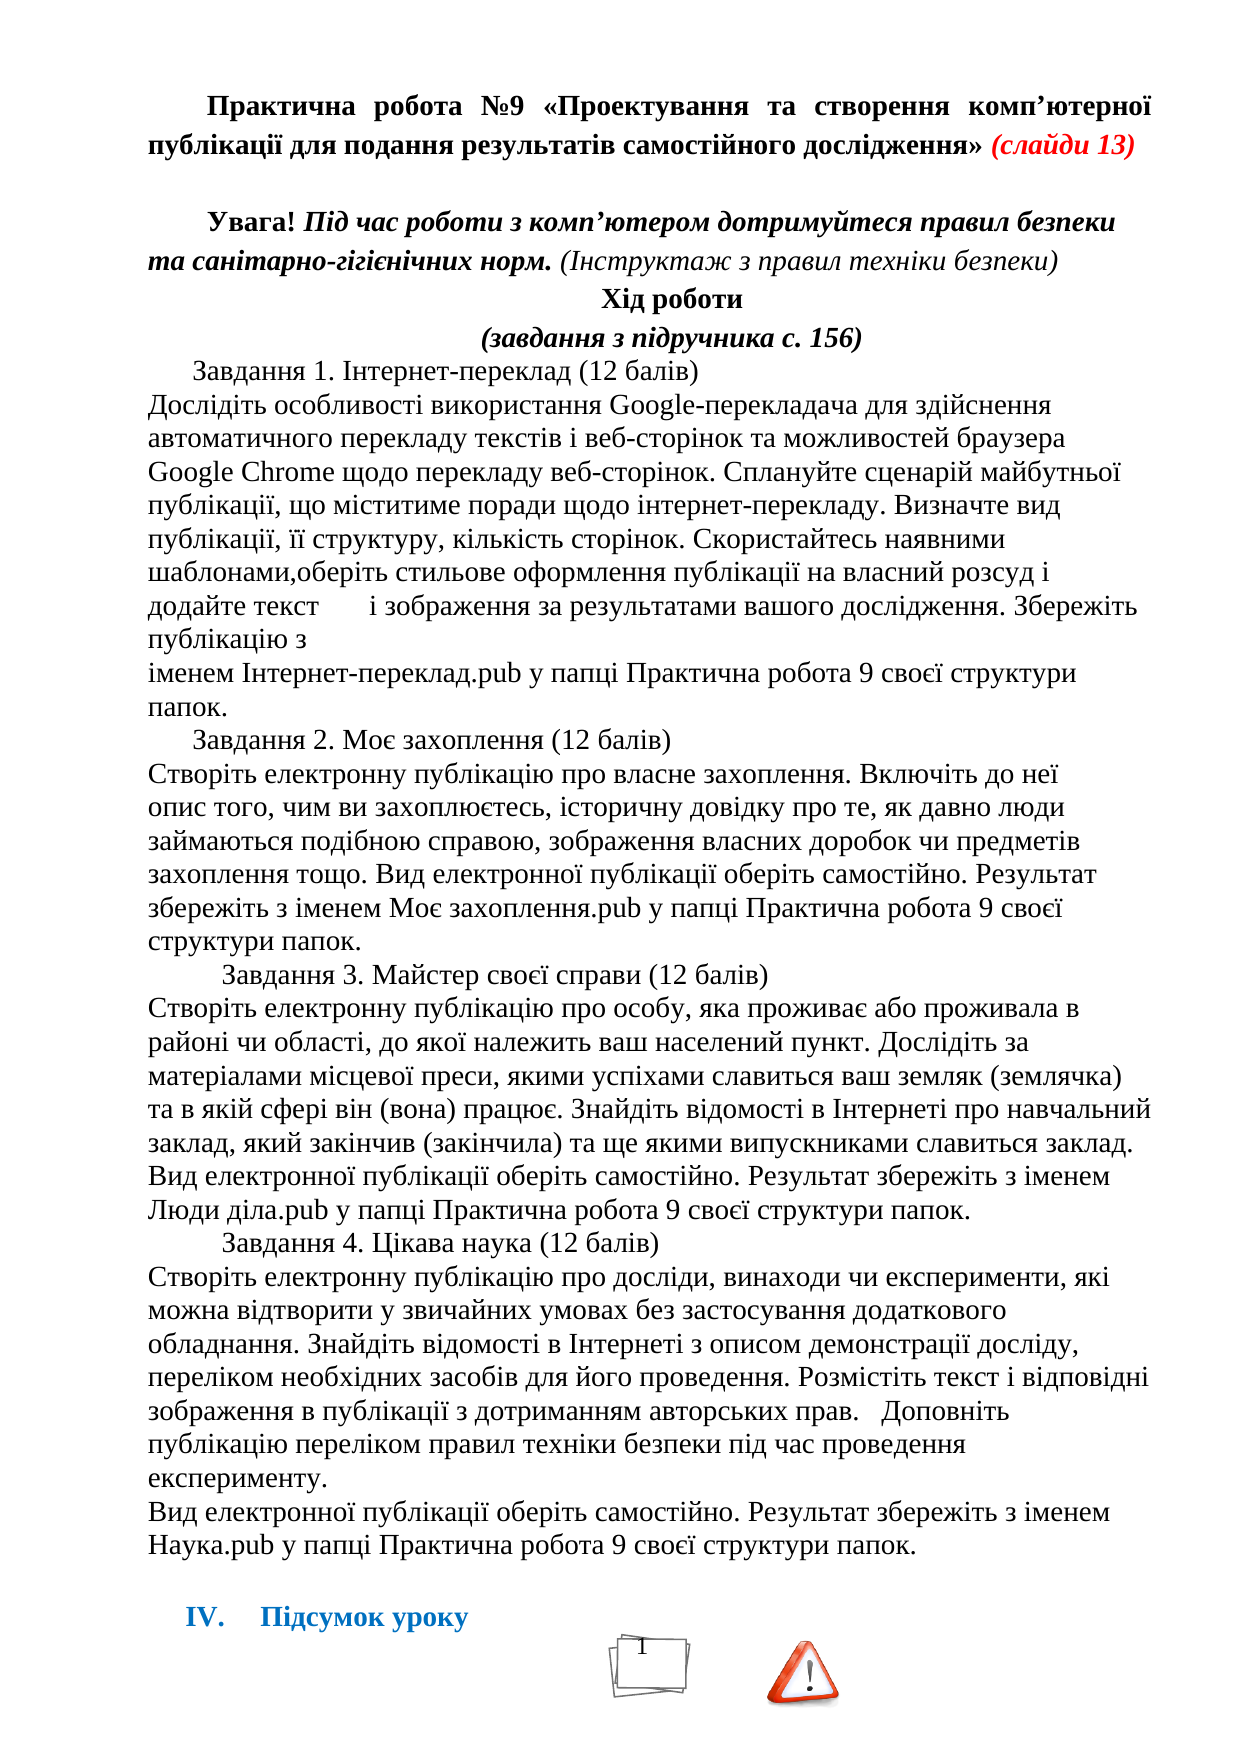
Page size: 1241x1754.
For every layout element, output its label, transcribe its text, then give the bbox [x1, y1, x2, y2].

text Створіть електронну публікацію про досліди, винаходи чи експерименти, які можна відтворити у звичайних умовах без застосування додаткового обладнання. Знайдіть відомості в Інтернеті з описом демонстрації досліду, переліком необхідних засобів для його проведення. Розмістіть текст і відповідні зображення в публікації з дотриманням авторських прав. Доповніть публікацію переліком правил техніки безпеки під час проведення експерименту. [148, 1259, 1152, 1494]
text Створіть електронну публікацію про власне захоплення. Включіть до неї [148, 756, 1152, 789]
list Підсумок уроку [185, 1599, 1152, 1633]
text Вид електронної публікації оберіть самостійно. Результат збережіть з іменем Наука.pub у папці Практична робота 9 своєї структури папок. [148, 1494, 1152, 1561]
text Завдання 2. Моє захоплення (12 балів) [148, 722, 1152, 756]
text Створіть електронну публікацію про особу, яка проживає або проживала в районі чи області, до якої належить ваш населений пункт. Дослідіть за матеріалами місцевої преси, якими успіхами славиться ваш земляк (землячка) та в якій сфері він (вона) працює. Знайдіть відомості в Інтернеті про навчальний заклад, який закінчив (закінчила) та ще якими випускниками славиться заклад. Вид електронної публікації оберіть самостійно. Результат збережіть з іменем Люди діла.pub у папці Практична робота 9 своєї структури папок. [148, 991, 1152, 1225]
text Увага! Під час роботи з комп’ютером дотримуйтеся правил безпеки та санітарно-гігієнічних норм. (Інструктаж з правил техніки безпеки) [148, 204, 1152, 276]
text Завдання 1. Інтернет-переклад (12 балів) [148, 353, 1152, 387]
text опис того, чим ви захоплюєтесь, історичну довідку про те, як давно люди займаються подібною справою, зображення власних доробок чи предметів захоплення тощо. Вид електронної публікації оберіть самостійно. Результат збережіть з іменем Моє захоплення.pub у папці Практична робота 9 своєї структури папок. [148, 789, 1152, 957]
picture [761, 1628, 841, 1709]
text Хід роботи [148, 281, 1152, 315]
text Завдання 4. Цікава наука (12 балів) [148, 1225, 1152, 1259]
text Завдання 3. Майстер своєї справи (12 балів) [148, 957, 1152, 991]
text (завдання з підручника с. 156) [148, 320, 1152, 353]
text Дослідіть особливості використання Google-перекладача для здійснення автоматичного перекладу текстів і веб-сторінок та можливостей браузера Google Chrome щодо перекладу веб-сторінок. Сплануйте сценарій майбутньої публікації, що міститиме поради щодо інтернет-перекладу. Визначте вид публікації, її структуру, кількість сторінок. Скористайтесь наявними шаблонами,оберіть стильове оформлення публікації на власний розсуд і додайте текст і зображення за результатами вашого дослідження. Збережіть публікацію з [148, 387, 1152, 655]
text Практична робота №9 «Проектування та створення комп’ютерної публікації для подання результатів самостійного дослідження» (слайди 13) [148, 88, 1152, 161]
text іменем Інтернет-переклад.pub у папці Практична робота 9 своєї структури папок. [148, 655, 1152, 722]
